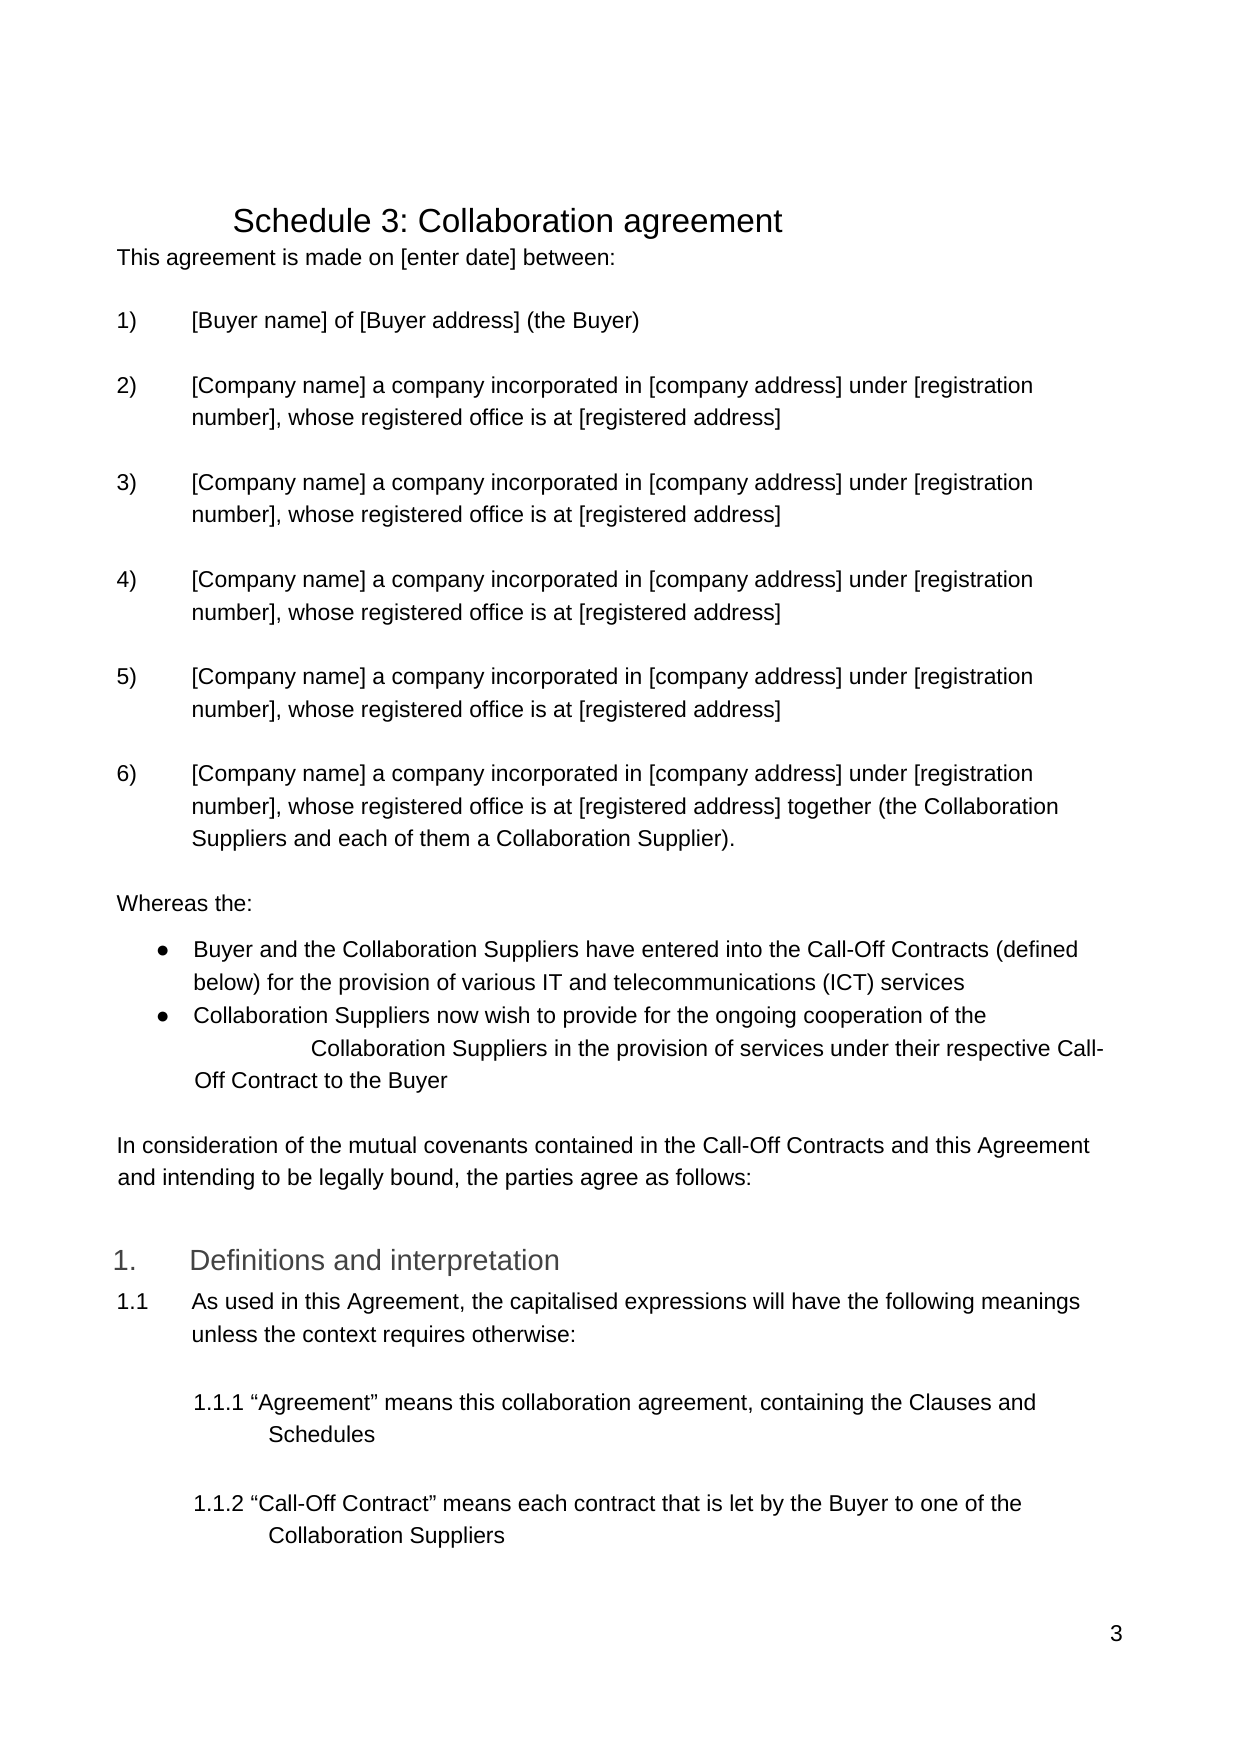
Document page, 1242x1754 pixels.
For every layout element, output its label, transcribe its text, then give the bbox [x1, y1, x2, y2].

list [Company name] a company incorporated in [company address] under [registration number], whose registered office is at [registered address] [116, 469, 1121, 528]
text In consideration of the mutual covenants contained in the Call-Off Contracts and this Agreement and intending to be legally bound, the parties agree as follows: [116, 1132, 1121, 1190]
text 1.1.2 “Call-Off Contract” means each contract that is let by the Buyer to one of the Collaboration Suppliers [193, 1489, 1121, 1548]
text 1.1 As used in this Agreement, the capitalised expressions will have the following meanings unless the context requires otherwise: [116, 1288, 1121, 1347]
text Collaboration Suppliers in the provision of services under their respective Call-Off Contract to the Buyer [194, 1034, 1121, 1093]
text This agreement is made on [enter date] between: [116, 243, 616, 270]
list [Company name] a company incorporated in [company address] under [registration number], whose registered office is at [registered address] [116, 663, 1121, 722]
list [Company name] a company incorporated in [company address] under [registration number], whose registered office is at [registered address] [116, 372, 1121, 431]
list [Buyer name] of [Buyer address] (the Buyer) [116, 307, 1121, 333]
list [Company name] a company incorporated in [company address] under [registration number], whose registered office is at [registered address] [116, 566, 1121, 625]
list [Company name] a company incorporated in [company address] under [registration number], whose registered office is at [registered address] together (the Collaboration Suppliers and each of them a Collaboration Supplier). [116, 760, 1121, 851]
subtitle Schedule 3: Collaboration agreement [116, 201, 1122, 240]
subtitle 1. Definitions and interpretation [0, 1243, 1122, 1276]
list Collaboration Suppliers now wish to provide for the ongoing cooperation of the [156, 1002, 1121, 1028]
list Buyer and the Collaboration Suppliers have entered into the Call-Off Contracts (defined below) for the provision of various IT and telecommunications (ICT) services [156, 936, 1121, 995]
text Whereas the: [116, 890, 1121, 916]
text 1.1.1 “Agreement” means this collaboration agreement, containing the Clauses and Schedules [193, 1389, 1121, 1448]
